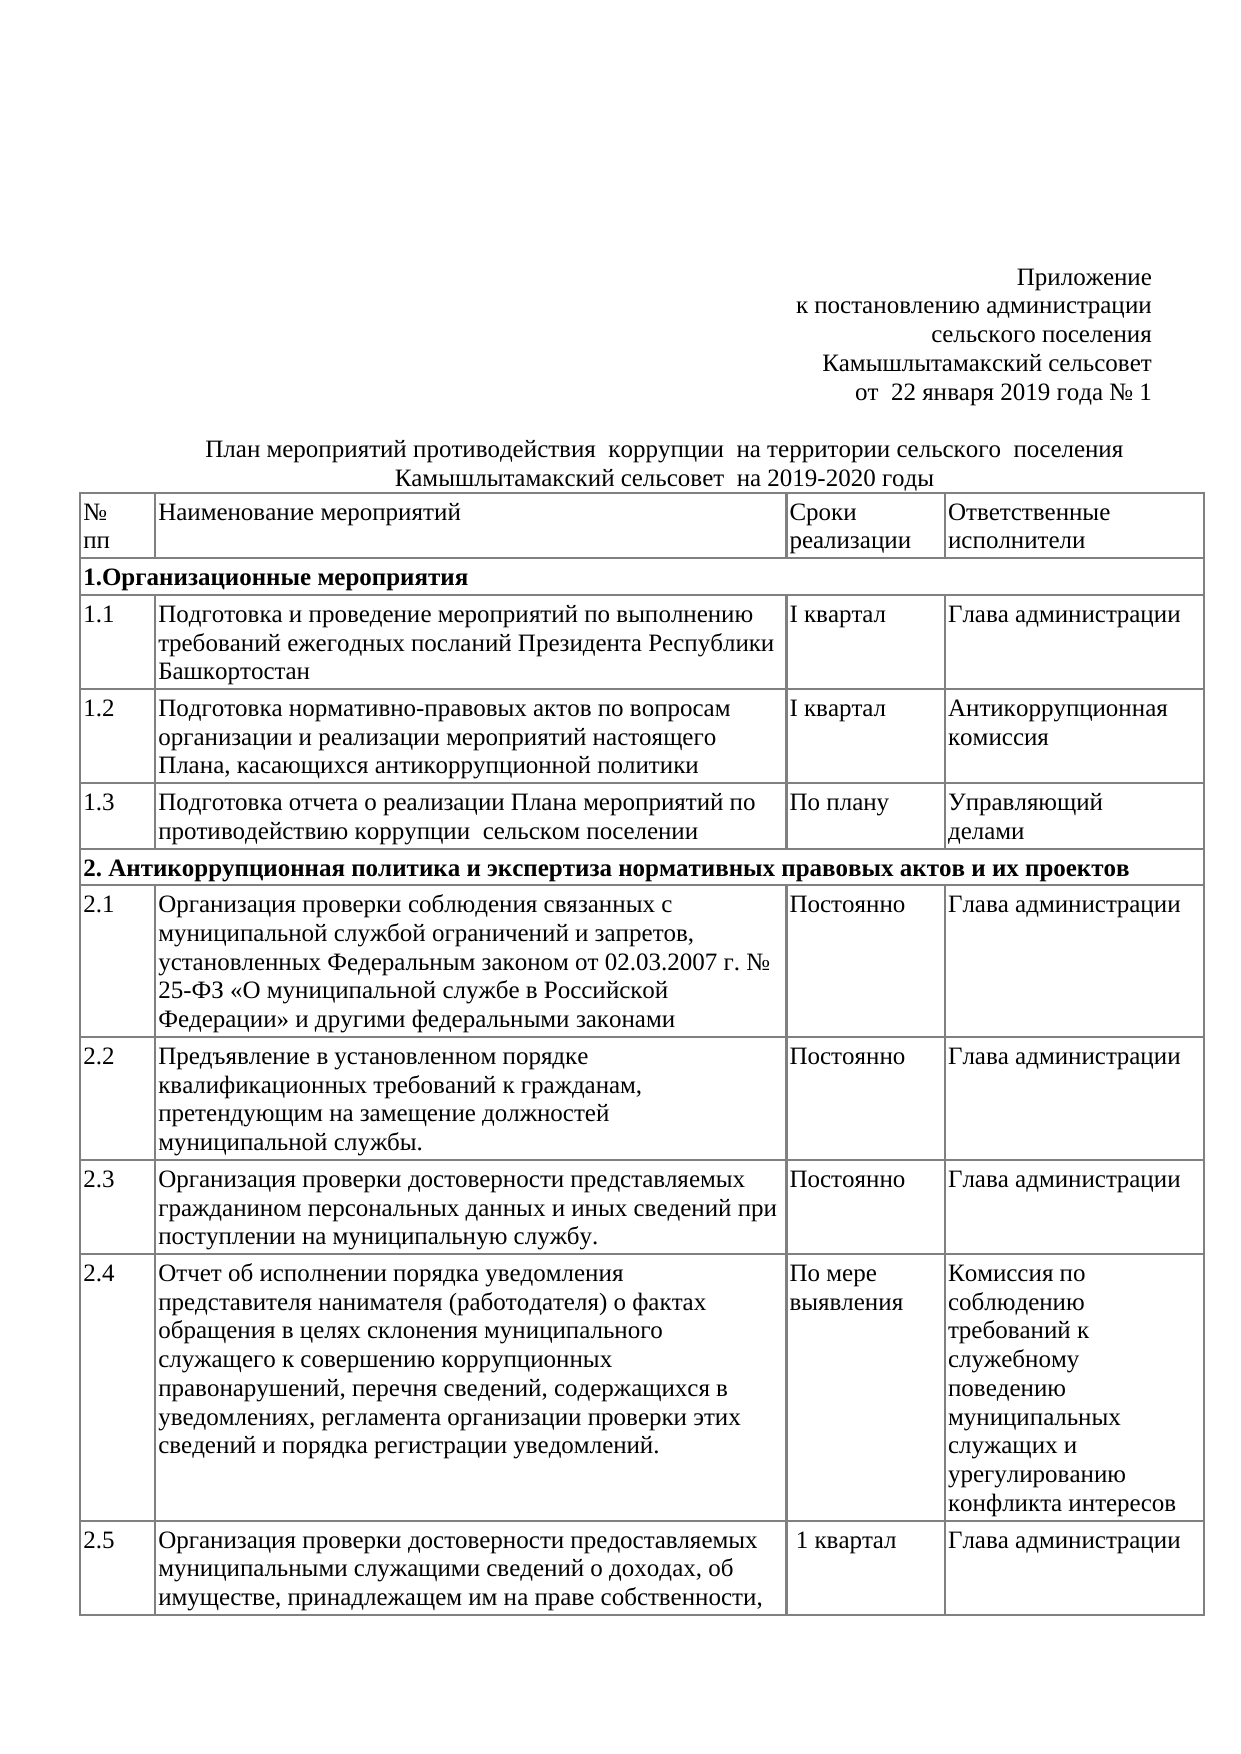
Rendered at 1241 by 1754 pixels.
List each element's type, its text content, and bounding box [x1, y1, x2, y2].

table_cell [156, 1522, 785, 1614]
table_cell 2.1 [81, 886, 154, 1036]
table_cell 1.Организационные мероприятия [81, 559, 1203, 594]
table_cell 2.3 [81, 1161, 154, 1253]
table_header Наименование мероприятий [156, 494, 785, 557]
table_cell Глава администрации [946, 596, 1203, 688]
table_cell I квартал [788, 690, 944, 782]
table_cell Постоянно [788, 886, 944, 1036]
text сельского поселения [177, 319, 1152, 348]
table_cell Глава администрации [946, 1038, 1203, 1159]
table_header Ответственные исполнители [946, 494, 1203, 557]
table_cell Организация проверки достоверности представляемых гражданином персональных данных и иных сведений при поступлении на муниципальную службу. [156, 1161, 785, 1253]
table_cell Подготовка и проведение мероприятий по выполнению требований ежегодных посланий Президента Республики Башкортостан [156, 596, 785, 688]
text Камышлытамакский сельсовет [177, 348, 1152, 377]
table_cell По плану [788, 784, 944, 848]
table_cell Глава администрации [946, 1161, 1203, 1253]
text Приложение [177, 262, 1152, 291]
table_cell Глава администрации [946, 1522, 1203, 1614]
table_cell 2.4 [81, 1255, 154, 1520]
table_cell Постоянно [788, 1038, 944, 1159]
text План мероприятий противодействия коррупции на территории сельского поселения Камышлытамакский сельсовет на 2019-2020 годы [177, 434, 1152, 492]
table_cell Подготовка нормативно-правовых актов по вопросам организации и реализации мероприятий настоящего Плана, касающихся антикоррупционной политики [156, 690, 785, 782]
table_cell Комиссия по соблюдению требований к служебному поведению муниципальных служащих и урегулированию конфликта интересов [946, 1255, 1203, 1520]
table_cell Управляющий делами [946, 784, 1203, 848]
table_cell 1 квартал [788, 1522, 944, 1614]
table_header № пп [81, 494, 154, 557]
table_cell 1.3 [81, 784, 154, 848]
table_cell Подготовка отчета о реализации Плана мероприятий по противодействию коррупции сельском поселении [156, 784, 785, 848]
table_cell 2.2 [81, 1038, 154, 1159]
table_cell Предъявление в установленном порядке квалификационных требований к гражданам, претендующим на замещение должностей муниципальной службы. [156, 1038, 785, 1159]
text к постановлению администрации [177, 291, 1152, 319]
table_cell Отчет об исполнении порядка уведомления представителя нанимателя (работодателя) о фактах обращения в целях склонения муниципального служащего к совершению коррупционных правонарушений, перечня сведений, содержащихся в уведомлениях, регламента организации проверки этих сведений и порядка регистрации уведомлений. [156, 1255, 785, 1520]
table_cell 1.2 [81, 690, 154, 782]
table_cell Постоянно [788, 1161, 944, 1253]
table_cell Антикоррупционная комиссия [946, 690, 1203, 782]
table_cell По мере выявления [788, 1255, 944, 1520]
table_cell I квартал [788, 596, 944, 688]
table_cell Глава администрации [946, 886, 1203, 1036]
table_cell Организация проверки соблюдения связанных с муниципальной службой ограничений и запретов, установленных Федеральным законом от 02.03.2007 г. № 25-ФЗ «О муниципальной службе в Российской Федерации» и другими федеральными законами [156, 886, 785, 1036]
text от 22 января 2019 года № 1 [177, 377, 1152, 406]
table_cell 1.1 [81, 596, 154, 688]
table_header Сроки реализации [788, 494, 944, 557]
table_cell 2.5 [81, 1522, 154, 1614]
table_cell 2. Антикоррупционная политика и экспертиза нормативных правовых актов и их проектов [81, 850, 1203, 884]
